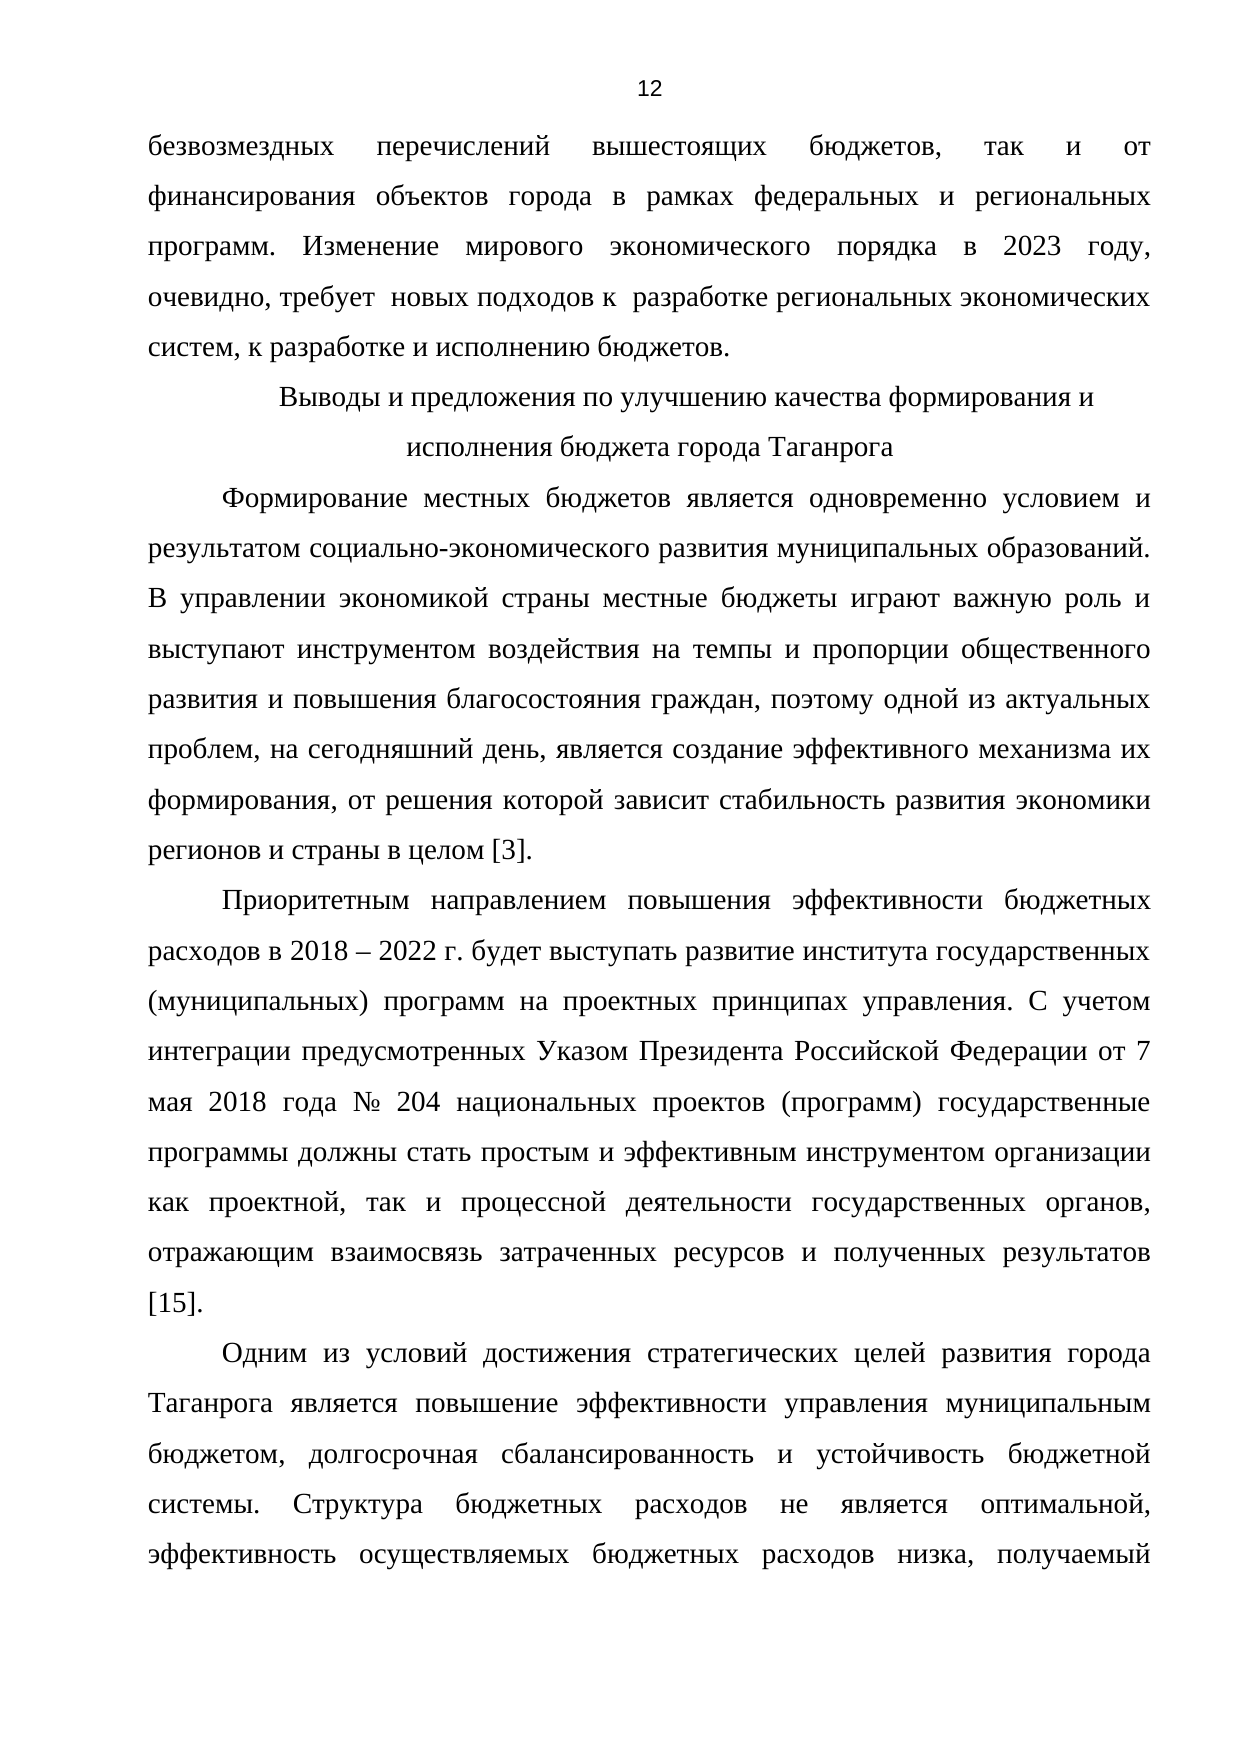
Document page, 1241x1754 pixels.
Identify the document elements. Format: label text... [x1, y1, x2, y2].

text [148, 128, 1152, 362]
text Формирование местных бюджетов является одновременно условием и результатом социально-экономического развития муниципальных образований. В управлении экономикой страны местные бюджеты играют важную роль и выступают инструментом воздействия на темпы и пропорции общественного развития и повышения благосостояния граждан, поэтому одной из актуальных проблем, на сегодняшний день, является создание эффективного механизма их формирования, от решения которой зависит стабильность развития экономики регионов и страны в целом [3]. [148, 480, 1152, 866]
text Выводы и предложения по улучшению качества формирования и исполнения бюджета города Таганрога [148, 379, 1152, 463]
text Приоритетным направлением повышения эффективности бюджетных расходов в 2018 – 2022 г. будет выступать развитие института государственных (муниципальных) программ на проектных принципах управления. С учетом интеграции предусмотренных Указом Президента Российской Федерации от 7 мая 2018 года № 204 национальных проектов (программ) государственные программы должны стать простым и эффективным инструментом организации как проектной, так и процессной деятельности государственных органов, отражающим взаимосвязь затраченных ресурсов и полученных результатов [15]. [148, 882, 1152, 1318]
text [148, 1335, 1152, 1570]
